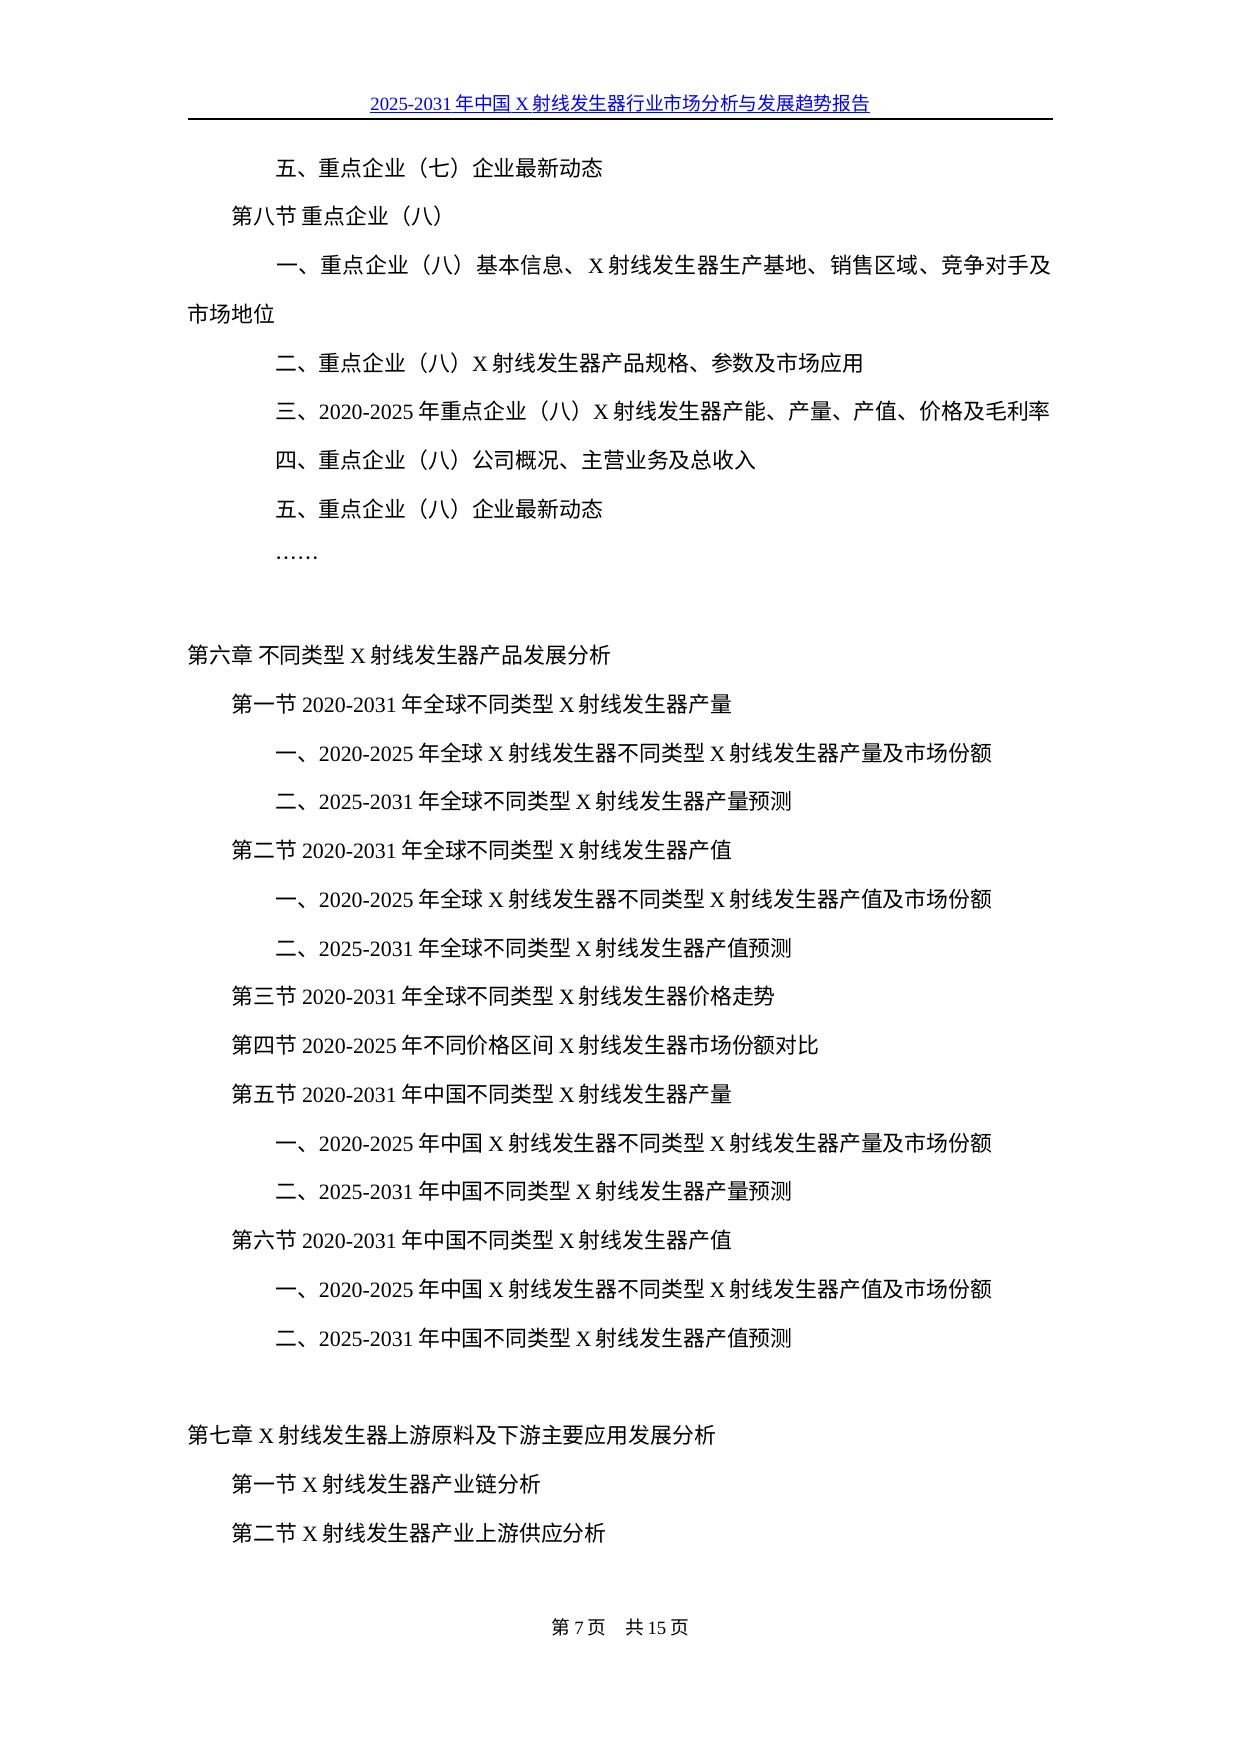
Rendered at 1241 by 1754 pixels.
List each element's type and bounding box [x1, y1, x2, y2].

text [187, 150, 1053, 1548]
